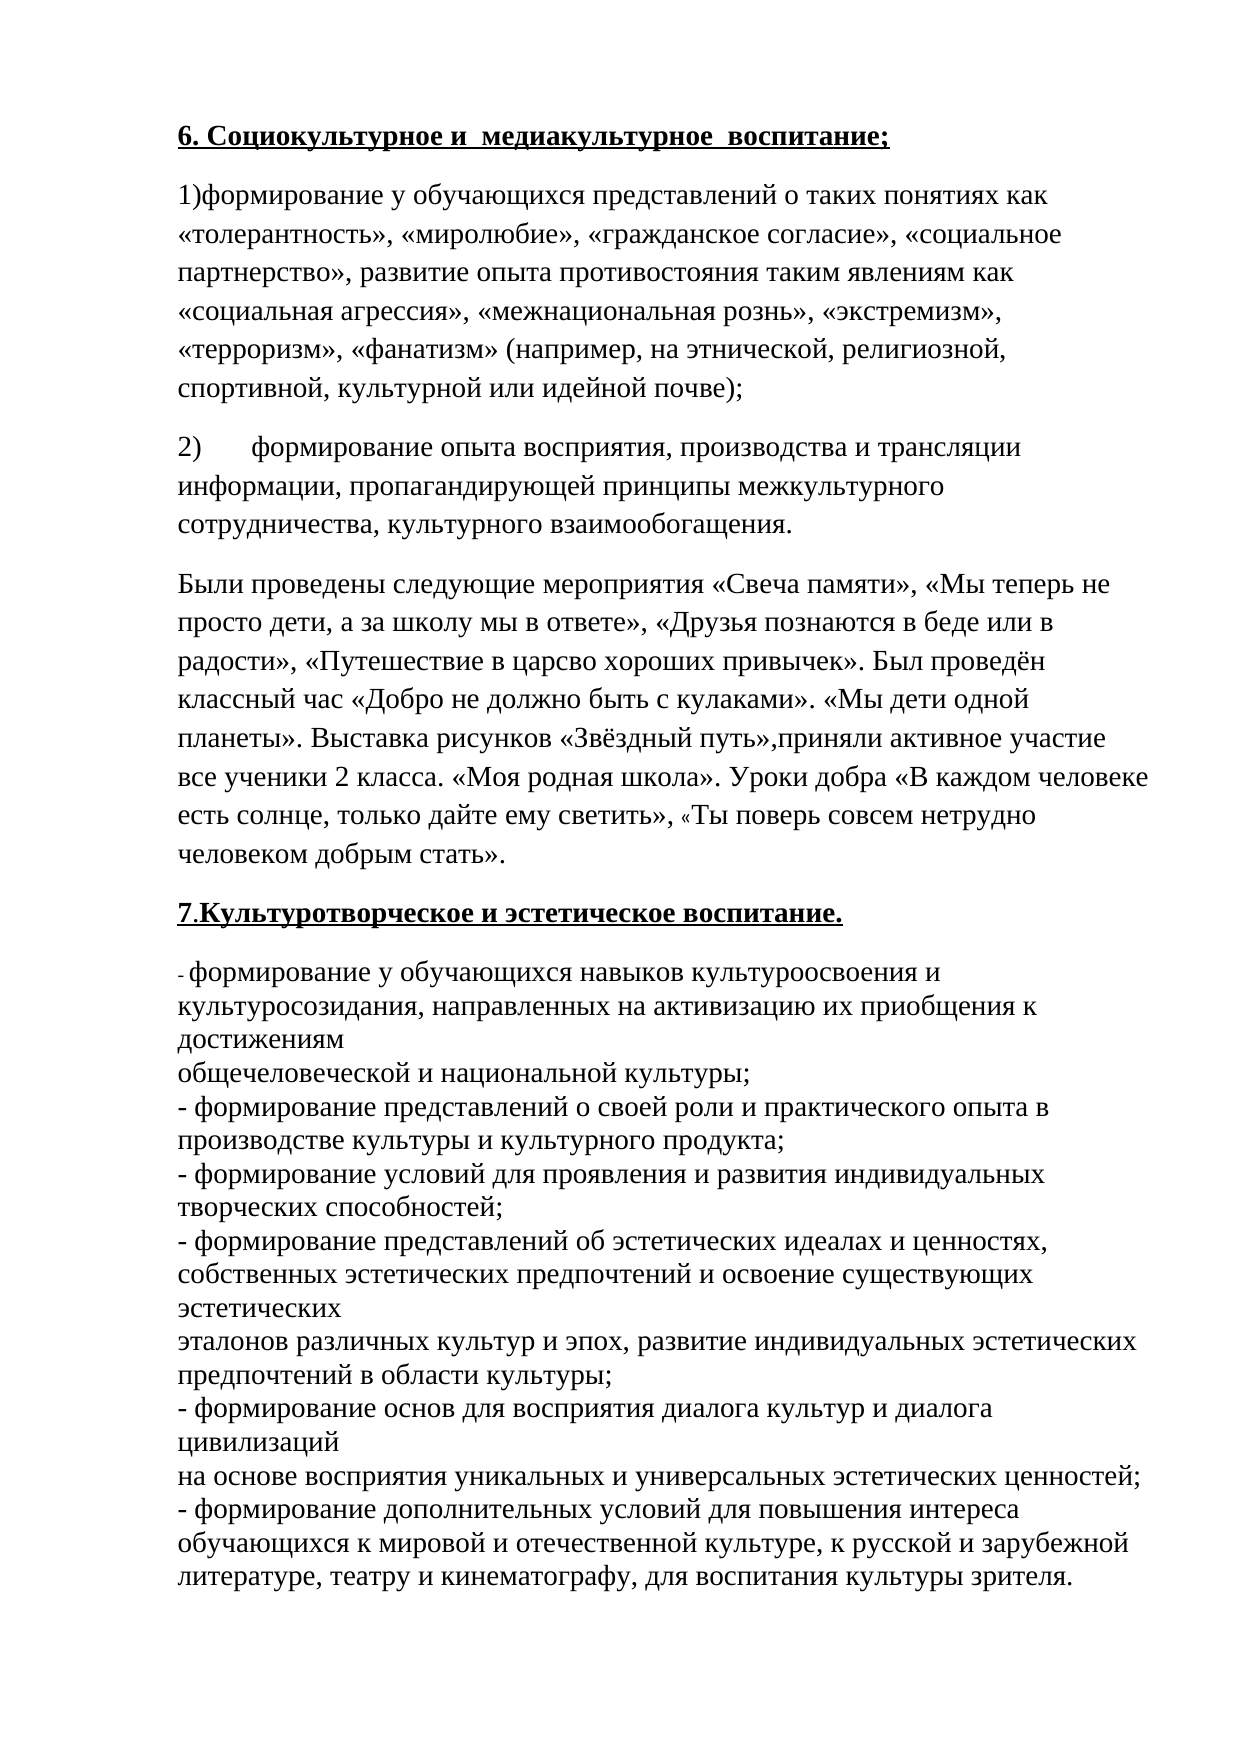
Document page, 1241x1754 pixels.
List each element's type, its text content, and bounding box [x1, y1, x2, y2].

text - формирование основ для восприятия диалога культур и диалога цивилизаций [177, 1391, 1152, 1458]
text 1)формирование у обучающихся представлений о таких понятиях как «толерантность», «миролюбие», «гражданское согласие», «социальное партнерство», развитие опыта противостояния таким явлениям как «социальная агрессия», «межнациональная рознь», «экстремизм», «терроризм», «фанатизм» (например, на этнической, религиозной, спортивной, культурной или идейной почве); [177, 177, 1152, 404]
text - формирование условий для проявления и развития индивидуальных [177, 1156, 1152, 1189]
text - формирование представлений об эстетических идеалах и ценностях, [177, 1223, 1152, 1256]
text 2) формирование опыта восприятия, производства и трансляции информации, пропагандирующей принципы межкультурного сотрудничества, культурного взаимообогащения. [177, 429, 1152, 540]
text 7.Культуротворческое и эстетическое воспитание. [177, 895, 1152, 929]
text собственных эстетических предпочтений и освоение существующих эстетических [177, 1256, 1152, 1323]
text культуросозидания, направленных на активизацию их приобщения к достижениям [177, 988, 1152, 1055]
text 6. Социокультурное и медиакультурное воспитание; [177, 118, 1152, 152]
text - формирование представлений о своей роли и практического опыта в производстве культуры и культурного продукта; [177, 1089, 1152, 1156]
text - формирование дополнительных условий для повышения интереса [177, 1491, 1152, 1525]
text на основе восприятия уникальных и универсальных эстетических ценностей; [177, 1458, 1152, 1491]
text общечеловеческой и национальной культуры; [177, 1055, 1152, 1089]
text Были проведены следующие мероприятия «Свеча памяти», «Мы теперь не просто дети, а за школу мы в ответе», «Друзья познаются в беде или в радости», «Путешествие в царсво хороших привычек». Был проведён классный час «Добро не должно быть с кулаками». «Мы дети одной планеты». Выставка рисунков «Звёздный путь»,приняли активное участие все ученики 2 класса. «Моя родная школа». Уроки добра «В каждом человеке есть солнце, только дайте ему светить», «Ты поверь совсем нетрудно человеком добрым стать». [177, 566, 1152, 869]
text - формирование у обучающихся навыков культуроосвоения и [177, 954, 1152, 988]
text обучающихся к мировой и отечественной культуре, к русской и зарубежной [177, 1525, 1152, 1558]
text творческих способностей; [177, 1189, 1152, 1223]
text эталонов различных культур и эпох, развитие индивидуальных эстетических [177, 1323, 1152, 1357]
text литературе, театру и кинематографу, для воспитания культуры зрителя. [177, 1558, 1152, 1592]
text предпочтений в области культуры; [177, 1357, 1152, 1391]
